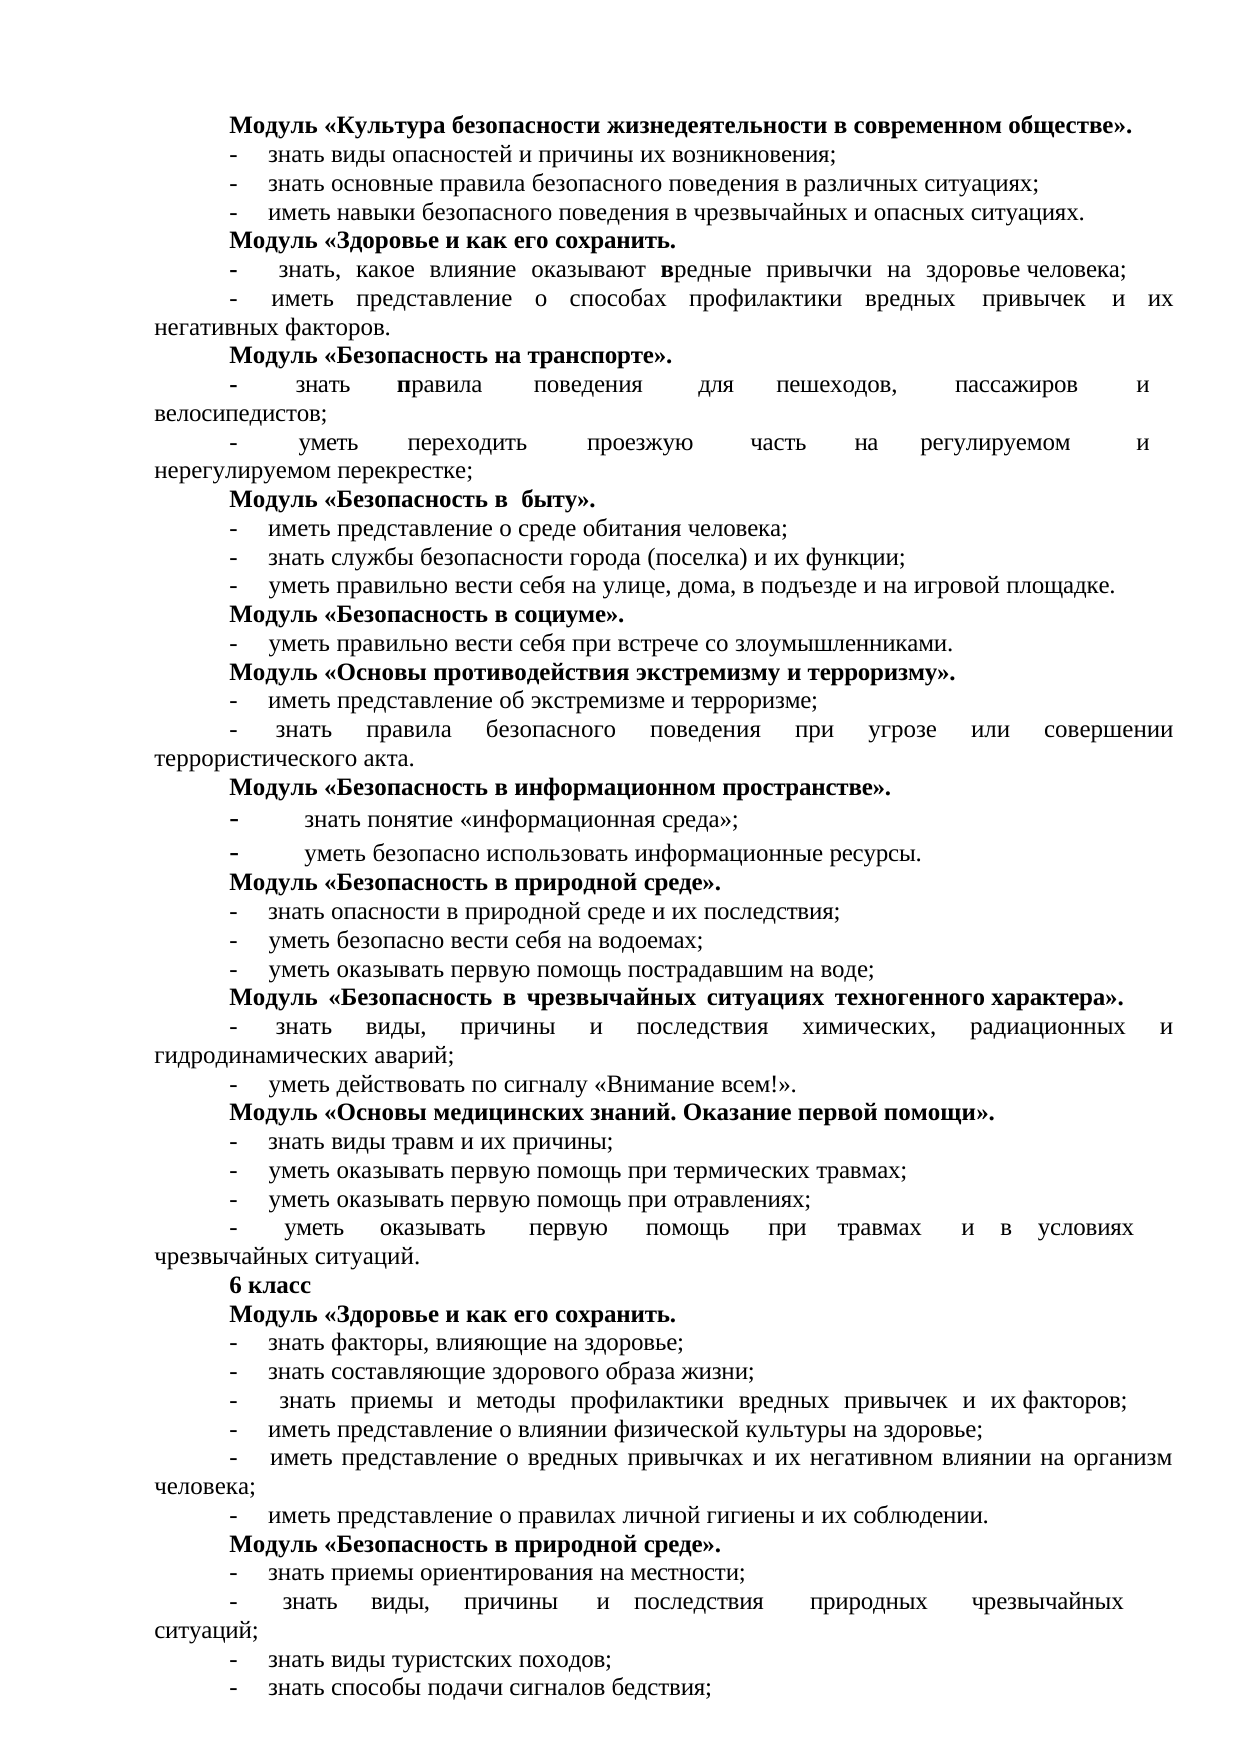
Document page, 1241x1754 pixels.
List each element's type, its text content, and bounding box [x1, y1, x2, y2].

list уметь безопасно вести себя на водоемах; [154, 925, 1173, 954]
list уметь безопасно использовать информационные ресурсы. [154, 834, 1173, 867]
list иметь представление о влиянии физической культуры на здоровье; [154, 1414, 1173, 1442]
list уметь переходить проезжую часть на регулируемом и нерегулируемом перекрестке; [154, 427, 1173, 484]
list уметь оказывать первую помощь пострадавшим на воде; [154, 954, 1173, 982]
list знать виды опасностей и причины их возникновения; [154, 139, 1173, 168]
list иметь представление об экстремизме и терроризме; [154, 685, 1173, 714]
subtitle Модуль «Безопасность в природной среде». [154, 1529, 1173, 1557]
subtitle Модуль «Безопасность в быту». [154, 484, 1173, 513]
subtitle Модуль «Безопасность в природной среде». [154, 867, 1173, 896]
text Модуль «Культура безопасности жизнедеятельности в современном обществе». [154, 110, 1173, 139]
list иметь навыки безопасного поведения в чрезвычайных и опасных ситуациях. [154, 197, 1173, 225]
list иметь представление о способах профилактики вредных привычек и их негативных факторов. [154, 283, 1173, 340]
list знать виды, причины и последствия химических, радиационных и гидродинамических аварий; [154, 1011, 1173, 1069]
list знать составляющие здорового образа жизни; [154, 1356, 1173, 1385]
subtitle Модуль «Безопасность на транспорте». [154, 340, 1173, 369]
list знать понятие «информационная среда»; [154, 800, 1173, 834]
list знать правила поведения для пешеходов, пассажиров и велосипедистов; [154, 369, 1173, 427]
list знать опасности в природной среде и их последствия; [154, 896, 1173, 925]
list знать, какое влияние оказывают вредные привычки на здоровье человека; [154, 254, 1173, 283]
list уметь оказывать первую помощь при травмах и в условиях чрезвычайных ситуаций. [154, 1212, 1173, 1270]
list знать факторы, влияющие на здоровье; [154, 1327, 1173, 1356]
list иметь представление о вредных привычках и их негативном влиянии на организм человека; [154, 1442, 1173, 1500]
list знать службы безопасности города (поселка) и их функции; [154, 542, 1173, 570]
subtitle Модуль «Безопасность в социуме». [154, 599, 1173, 628]
list знать приемы ориентирования на местности; [154, 1557, 1173, 1586]
subtitle Модуль «Безопасность в информационном пространстве». [154, 772, 1173, 800]
list знать виды, причины и последствия природных чрезвычайных ситуаций; [154, 1586, 1173, 1644]
subtitle Модуль «Безопасность в чрезвычайных ситуациях техногенного характера». [154, 982, 1173, 1011]
list знать виды травм и их причины; [154, 1126, 1173, 1155]
list знать основные правила безопасного поведения в различных ситуациях; [154, 168, 1173, 197]
list уметь оказывать первую помощь при отравлениях; [154, 1184, 1173, 1212]
subtitle Модуль «Основы медицинских знаний. Оказание первой помощи». [154, 1097, 1173, 1126]
list знать приемы и методы профилактики вредных привычек и их факторов; [154, 1385, 1173, 1414]
subtitle Модуль «Здоровье и как его сохранить. [154, 1299, 1173, 1327]
list уметь правильно вести себя на улице, дома, в подъезде и на игровой площадке. [154, 570, 1173, 599]
list иметь представление о правилах личной гигиены и их соблюдении. [154, 1500, 1173, 1529]
list уметь оказывать первую помощь при термических травмах; [154, 1155, 1173, 1184]
subtitle 6 класс [154, 1270, 1173, 1299]
list знать виды туристских походов; [154, 1644, 1173, 1672]
list уметь правильно вести себя при встрече со злоумышленниками. [154, 628, 1173, 657]
list знать правила безопасного поведения при угрозе или совершении террористического акта. [154, 714, 1173, 772]
subtitle Модуль «Здоровье и как его сохранить. [154, 225, 1173, 254]
subtitle Модуль «Основы противодействия экстремизму и терроризму». [154, 657, 1173, 685]
list иметь представление о среде обитания человека; [154, 513, 1173, 542]
list уметь действовать по сигналу «Внимание всем!». [154, 1069, 1173, 1097]
list знать способы подачи сигналов бедствия; [154, 1672, 1173, 1701]
